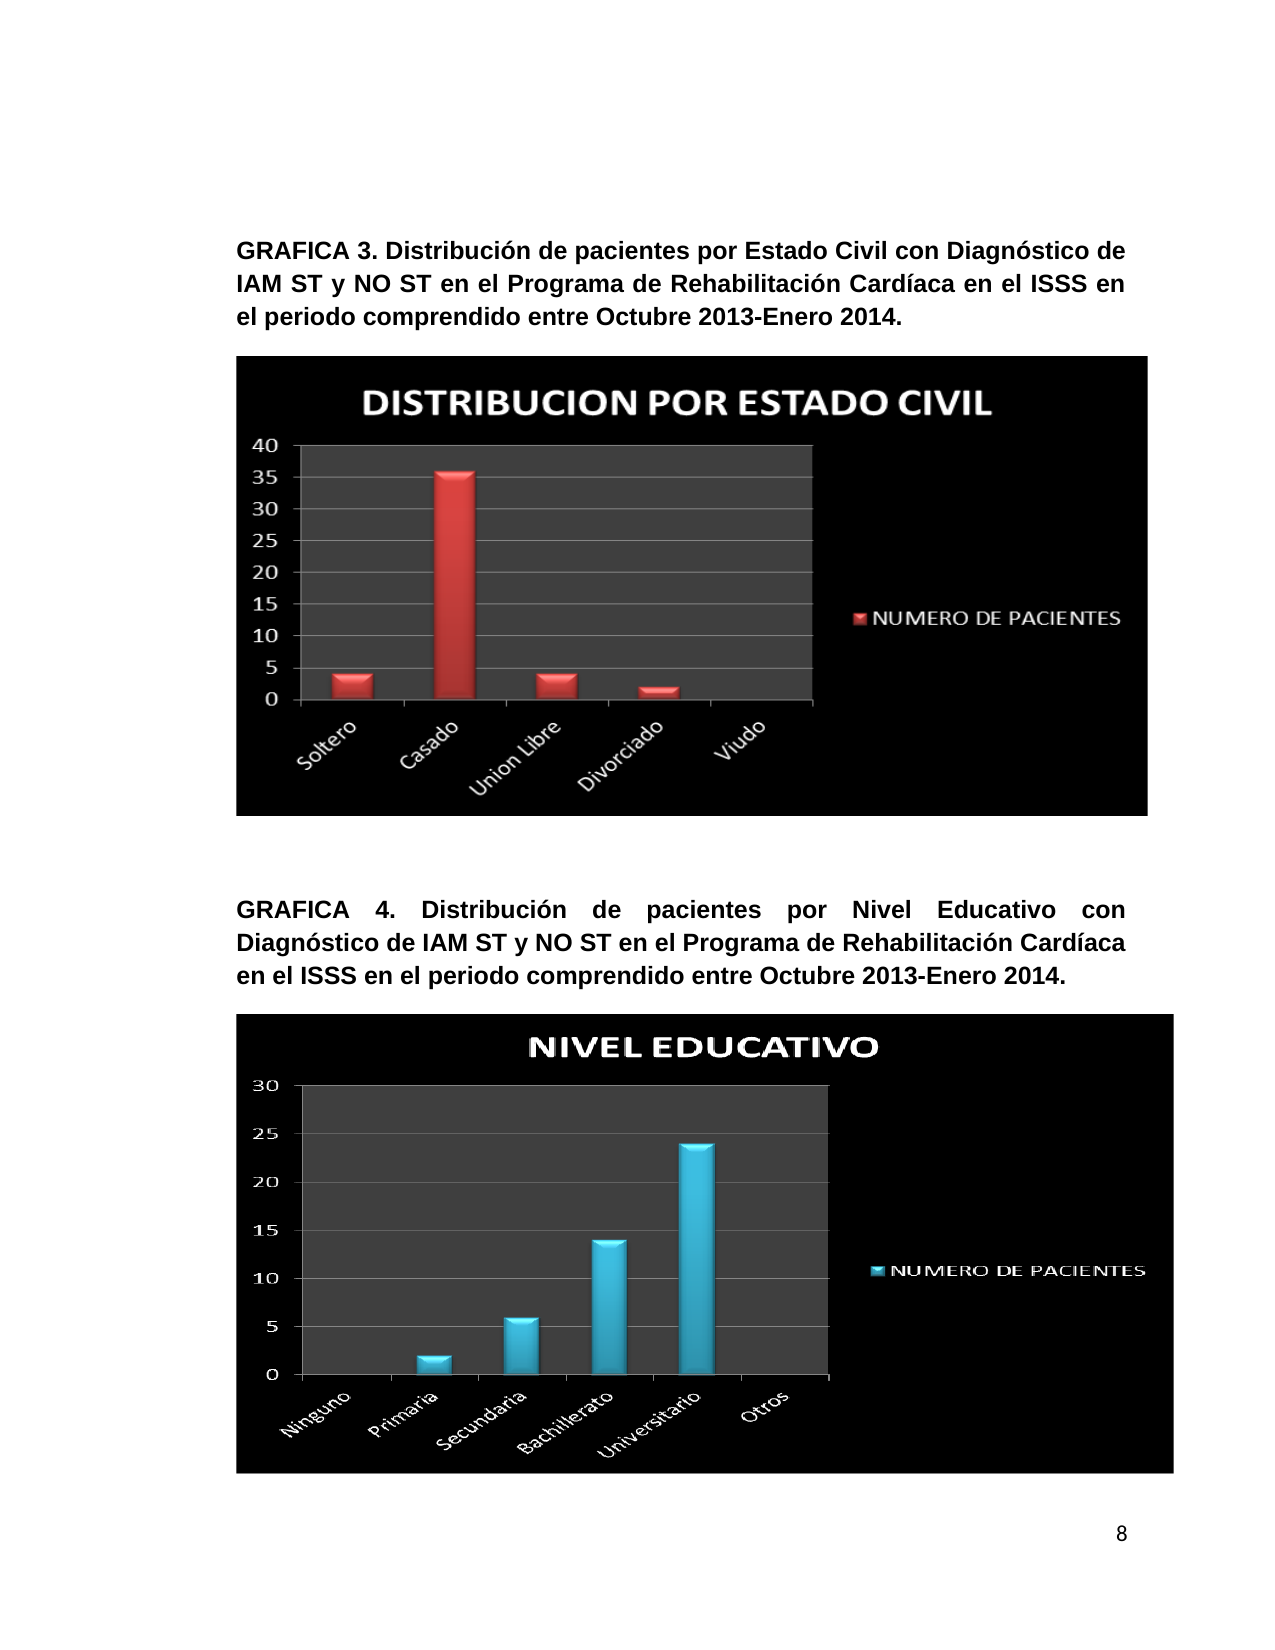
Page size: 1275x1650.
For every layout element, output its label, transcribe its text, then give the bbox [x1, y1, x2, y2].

picture [236, 1014, 1174, 1474]
picture [236, 356, 1148, 816]
text GRAFICA 3. Distribución de pacientes por Estado Civil con Diagnóstico de IAM ST y NO ST en el Programa de Rehabilitación Cardíaca en el ISSS en el periodo comprendido entre Octubre 2013-Enero 2014. [236, 236, 1127, 331]
text GRAFICA 4. Distribución de pacientes por Nivel Educativo con Diagnóstico de IAM ST y NO ST en el Programa de Rehabilitación Cardíaca en el ISSS en el periodo comprendido entre Octubre 2013-Enero 2014. [236, 894, 1127, 989]
